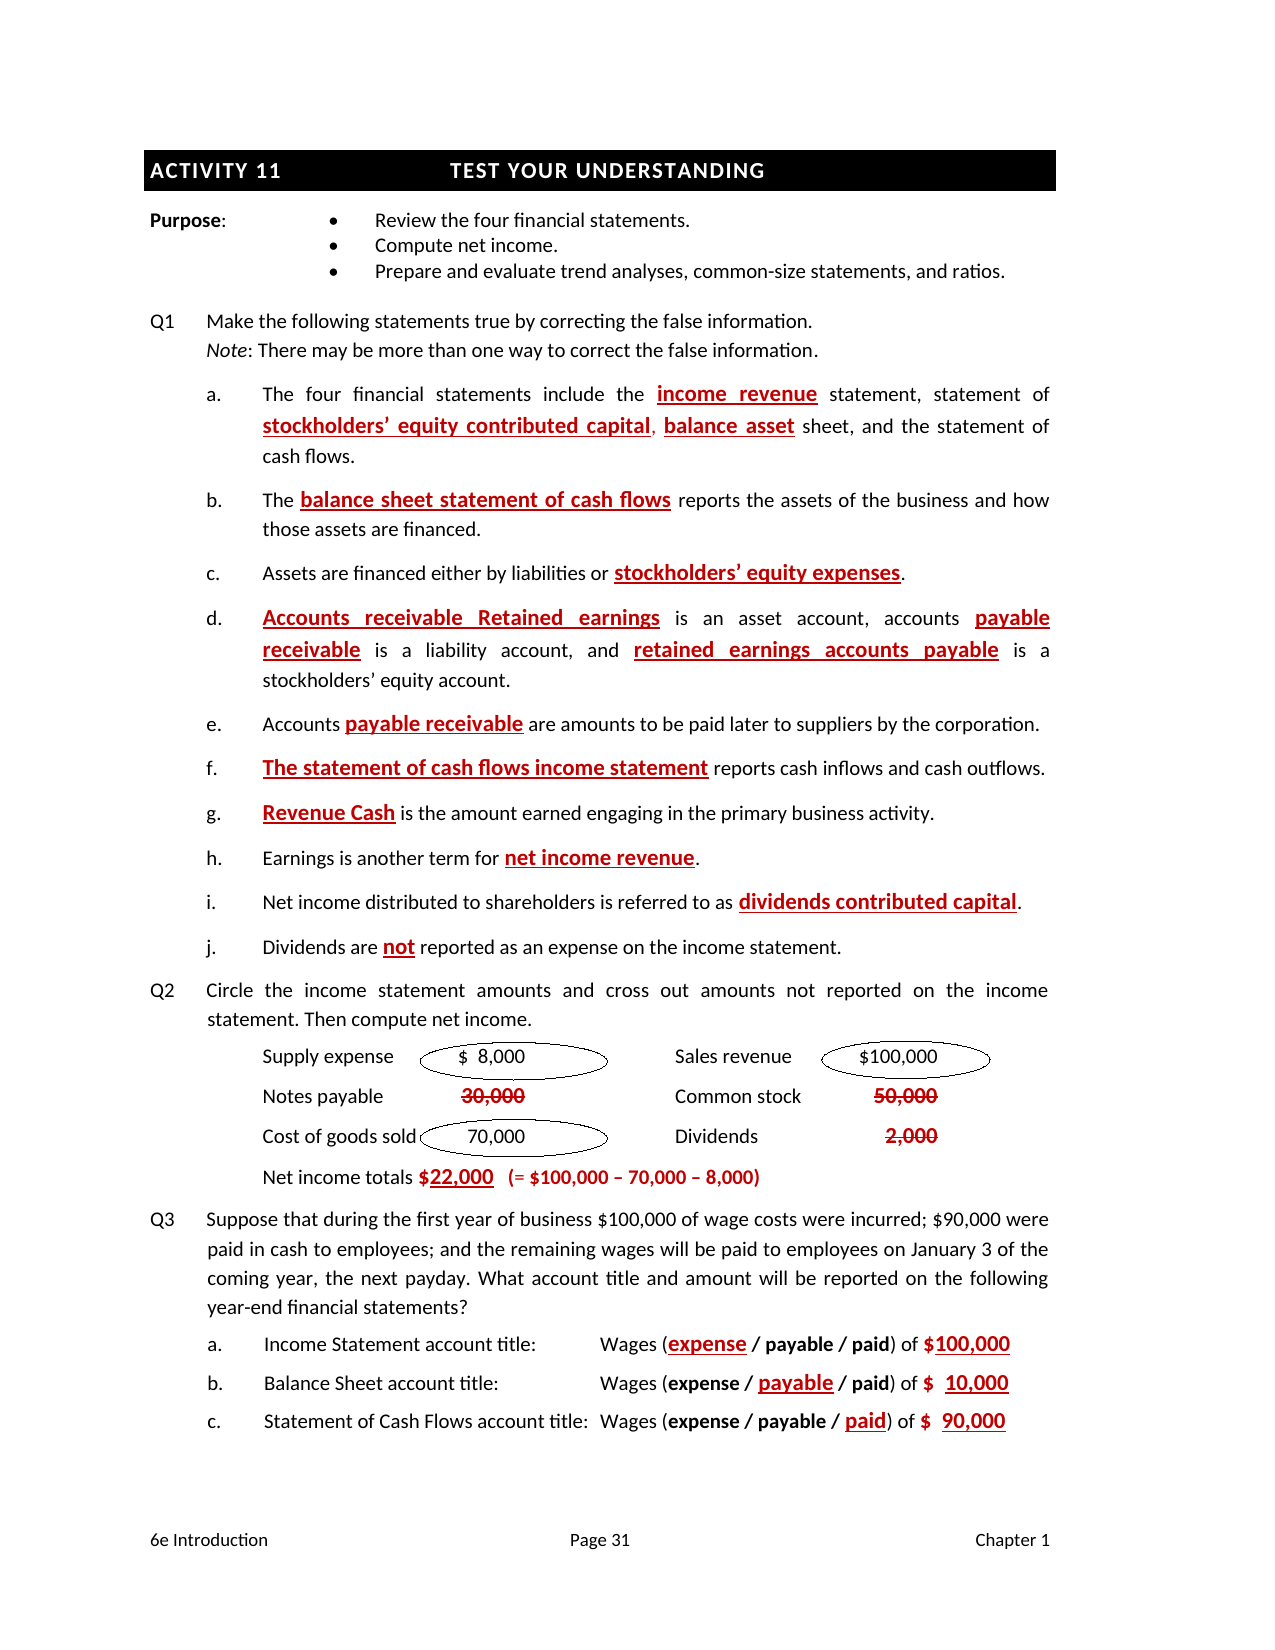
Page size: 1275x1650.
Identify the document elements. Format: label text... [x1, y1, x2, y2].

text b. Balance Sheet account title: Wages (expense / payable / paid) of $ 10,000 [207, 1368, 1050, 1396]
text Net income totals $22,000 (= $100,000 – 70,000 – 8,000) [262, 1162, 1050, 1190]
text a. The four financial statements include the income revenue statement, statement of stockholders’ equity contributed capital, balance asset sheet, and the statement of cash flows. [150, 379, 1050, 469]
text Supply expense $ 8,000 Sales revenue $100,000 [262, 1043, 1050, 1069]
text h. Earnings is another term for net income revenue. [150, 843, 1050, 871]
text Q1 Make the following statements true by correcting the false information. [150, 308, 1050, 334]
text Q2 Circle the income statement amounts and cross out amounts not reported on the income statement. Then compute net income. [150, 977, 1050, 1031]
text b. The balance sheet statement of cash flows reports the assets of the business and how those assets are financed. [150, 485, 1050, 542]
text i. Net income distributed to shareholders is referred to as dividends contributed capital. [150, 887, 1050, 915]
text Cost of goods sold 70,000 Dividends 2,000 [262, 1121, 1050, 1149]
text Note: There may be more than one way to correct the false information. [206, 338, 1050, 363]
subtitle Activity 11 TEST YOUR UNDERSTANDING [150, 156, 1050, 184]
text Purpose: • Review the four financial statements. [150, 207, 1050, 233]
text a. Income Statement account title: Wages (expense / payable / paid) of $100,000 [207, 1329, 1050, 1358]
text j. Dividends are not reported as an expense on the income statement. [150, 932, 1050, 960]
text f. The statement of cash flows income statement reports cash inflows and cash outflows. [150, 753, 1050, 781]
text g. Revenue Cash is the amount earned engaging in the primary business activity. [150, 798, 1050, 826]
text Q3 Suppose that during the first year of business $100,000 of wage costs were incurred; $90,000 were paid in cash to employees; and the remaining wages will be paid to employees on January 3 of the coming year, the next payday. What account title and amount will be reported on the following year-end financial statements? [150, 1207, 1050, 1319]
text • Compute net income. [328, 233, 1050, 258]
text Notes payable 30,000 Common stock 50,000 [262, 1081, 1050, 1109]
text c. Statement of Cash Flows account title: Wages (expense / payable / paid) of $ 90,000 [207, 1406, 1050, 1434]
text c. Assets are financed either by liabilities or stockholders’ equity expenses. [150, 558, 1050, 586]
text • Prepare and evaluate trend analyses, common-size statements, and ratios. [328, 258, 1050, 283]
text e. Accounts payable receivable are amounts to be paid later to suppliers by the corporation. [150, 709, 1050, 737]
text d. Accounts receivable Retained earnings is an asset account, accounts payable receivable is a liability account, and retained earnings accounts payable is a stockholders’ equity account. [150, 603, 1050, 692]
